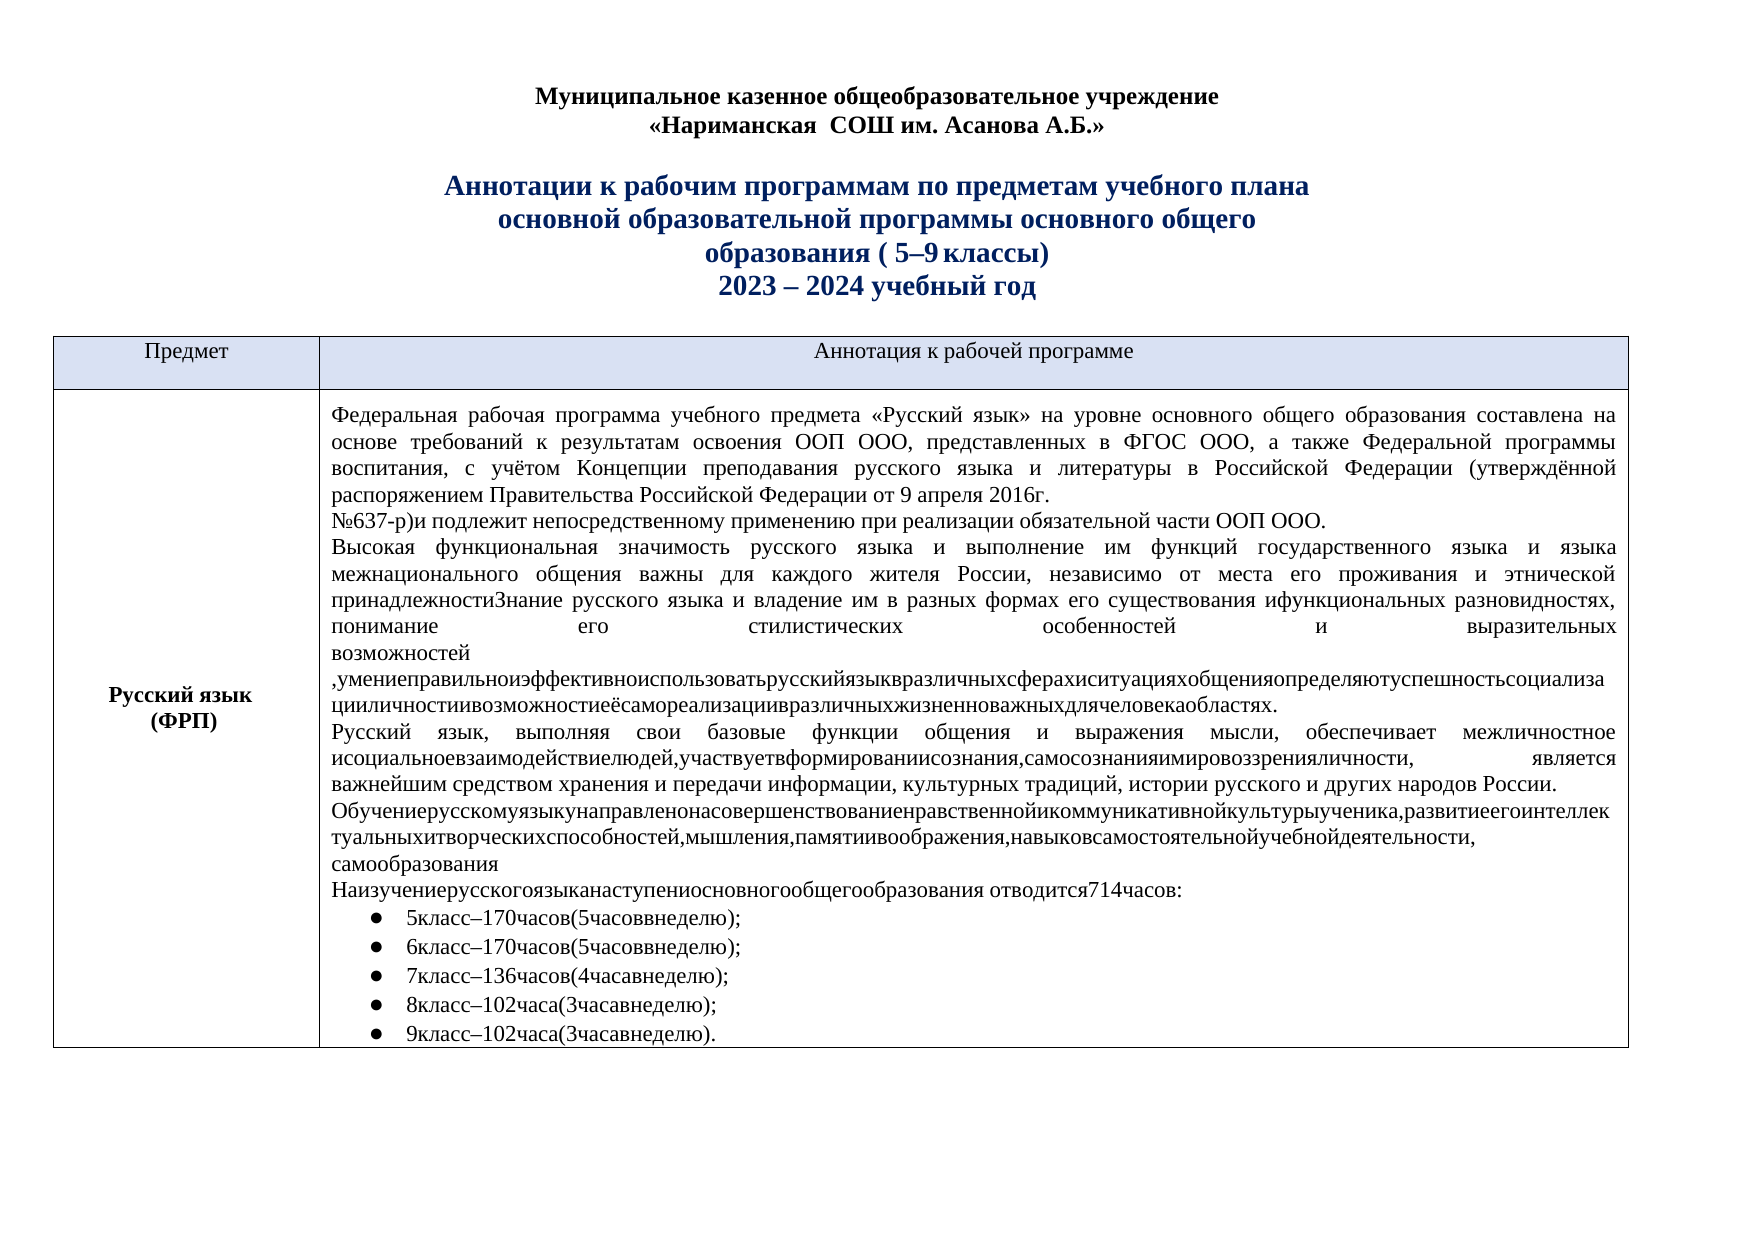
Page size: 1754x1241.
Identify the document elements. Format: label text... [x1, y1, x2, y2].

table_cell Русский язык (ФРП) [54, 390, 319, 1047]
table_cell Федеральная рабочая программа учебного предмета «Русский язык» на уровне основного общего образования составлена на основе требований к результатам освоения ООП ООО, представленных в ФГОС ООО, а также Федеральной программы воспитания, с учётом Концепции преподавания русского языка и литературы в Российской Федерации (утверждённой распоряжением Правительства Российской Федерации от 9 апреля 2016г. №637-р)и подлежит непосредственному применению при реализации обязательной части ООП ООО. Высокая функциональная значимость русского языка и выполнение им функций государственного языка и языка межнационального общения важны для каждого жителя России, независимо от места его проживания и этнической принадлежностиЗнание русского языка и владение им в разных формах его существования ифункциональных разновидностях, понимание его стилистических особенностей и выразительных возможностей,умениеправильноиэффективноиспользоватьрусскийязыквразличныхсферахиситуацияхобщенияопределяютуспешностьсоциализацииличностиивозможностиеёсамореализациивразличныхжизненноважныхдлячеловекаобластях. Русский язык, выполняя свои базовые функции общения и выражения мысли, обеспечивает межличностное исоциальноевзаимодействиелюдей,участвуетвформированиисознания,самосознанияимировоззренияличности, является важнейшим средством хранения и передачи информации, культурных традиций, истории русского и других народов России. Обучениерусскомуязыкунаправленонасовершенствованиенравственнойикоммуникативнойкультурыученика,развитиеегоинтеллектуальныхитворческихспособностей,мышления,памятиивоображения,навыковсамостоятельнойучебнойдеятельности, самообразования Наизучениерусскогоязыканаступениосновногообщегообразования отводится714часов: 5класс–170часов(5часоввнеделю); 6класс–170часов(5часоввнеделю); 7класс–136часов(4часавнеделю); 8класс–102часа(3часавнеделю); 9класс–102часа(3часавнеделю). [320, 390, 1628, 1047]
text 2023 – 2024 учебный год [275, 268, 1478, 302]
table_header Предмет [54, 337, 319, 389]
table_header Аннотация к рабочей программе [320, 337, 1628, 389]
text «Нариманская СОШ им. Асанова А.Б.» [411, 110, 1342, 139]
text Аннотации к рабочим программам по предметам учебного плана основной образовательной программы основного общего образования ( 5–9 классы) [411, 168, 1342, 268]
text Муниципальное казенное общеобразовательное учреждение [411, 81, 1342, 110]
